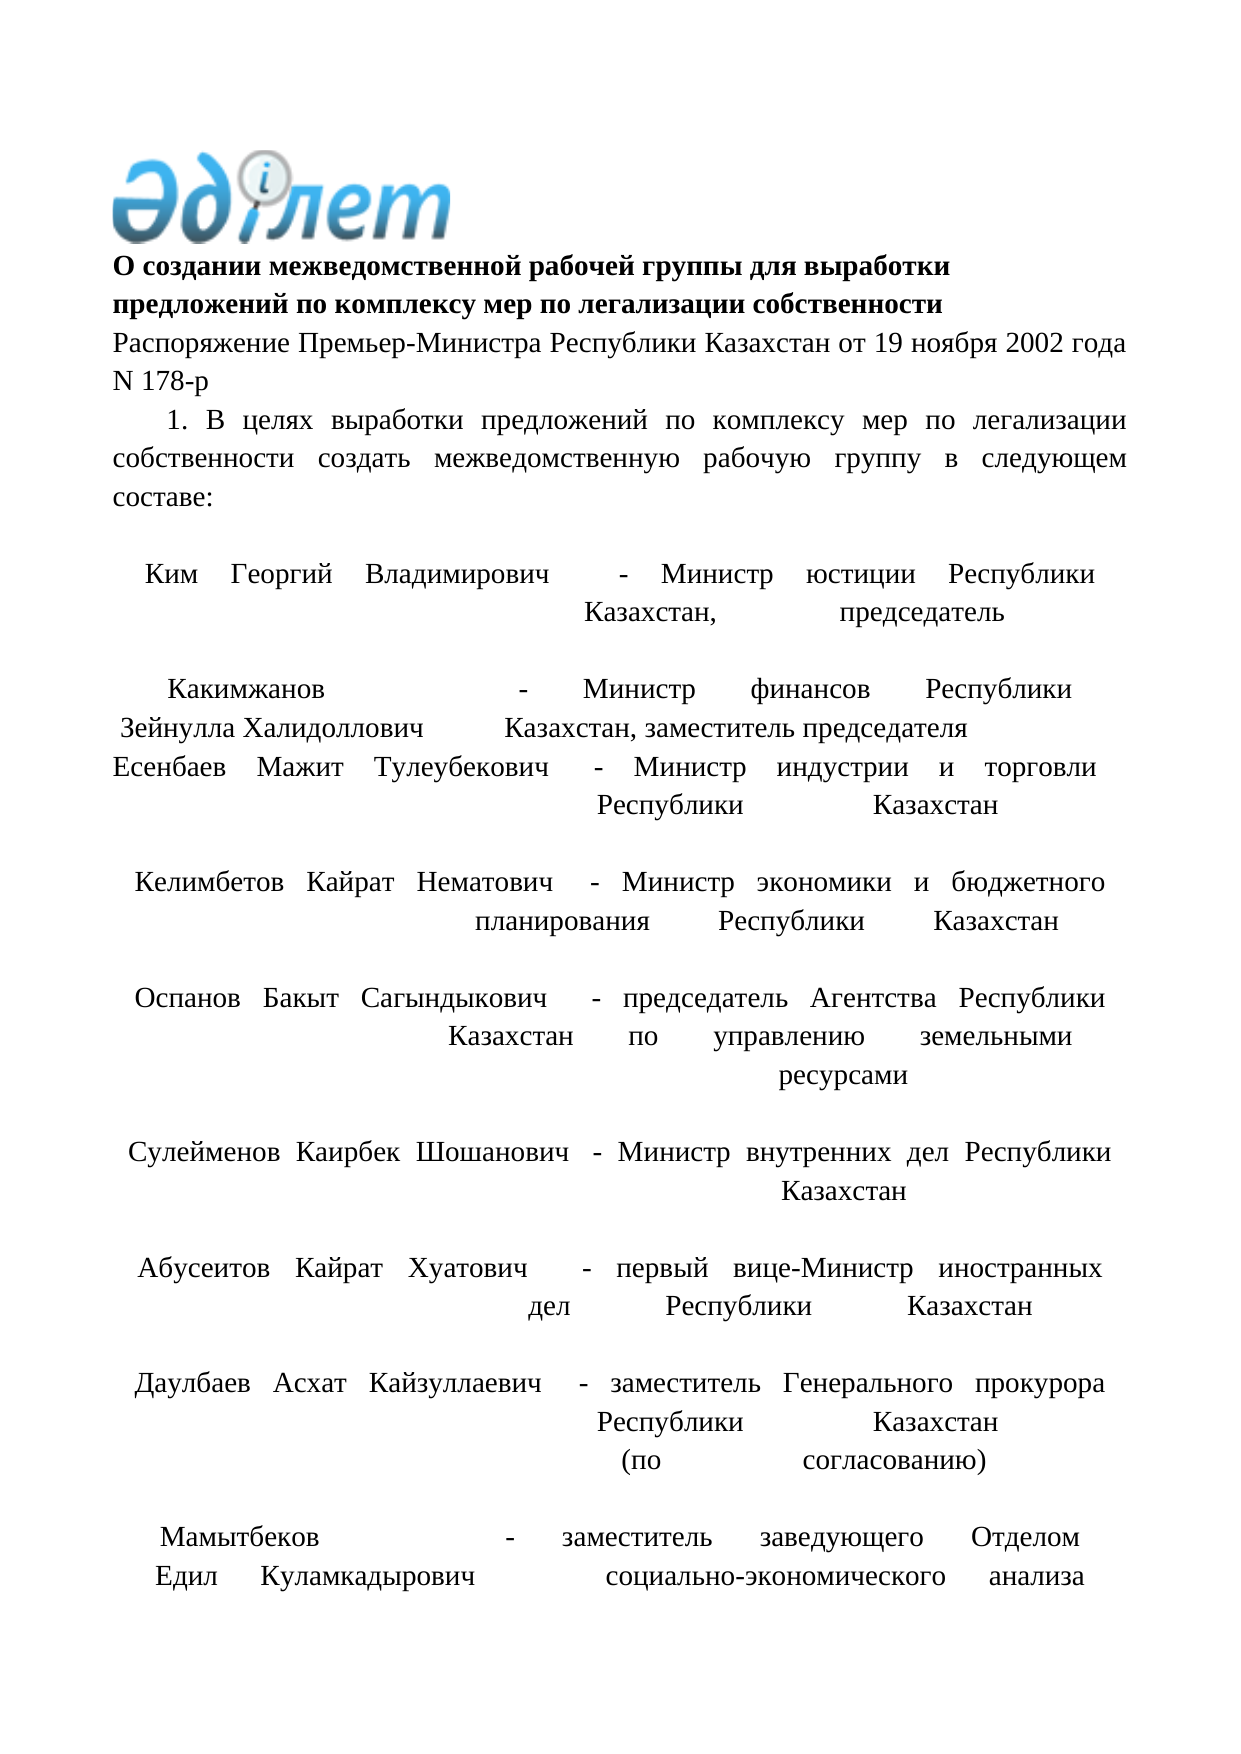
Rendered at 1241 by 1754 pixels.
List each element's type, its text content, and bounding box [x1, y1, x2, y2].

text О создании межведомственной рабочей группы для выработки предложений по комплексу мер по легализации собственности [112, 248, 1128, 320]
picture [112, 150, 451, 244]
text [112, 749, 1128, 1592]
text Распоряжение Премьер-Министра Республики Казахстан от 19 ноября 2002 года N 178-р [112, 325, 1128, 397]
text 1. В целях выработки предложений по комплексу мер по легализации собственности создать межведомственную рабочую группу в следующем составе: Ким Георгий Владимирович - Министр юстиции Республики Казахстан, председатель Какимжанов - Министр финансов Республики Зейнулла Халидоллович Казахстан, заместитель председателя [112, 402, 1128, 744]
